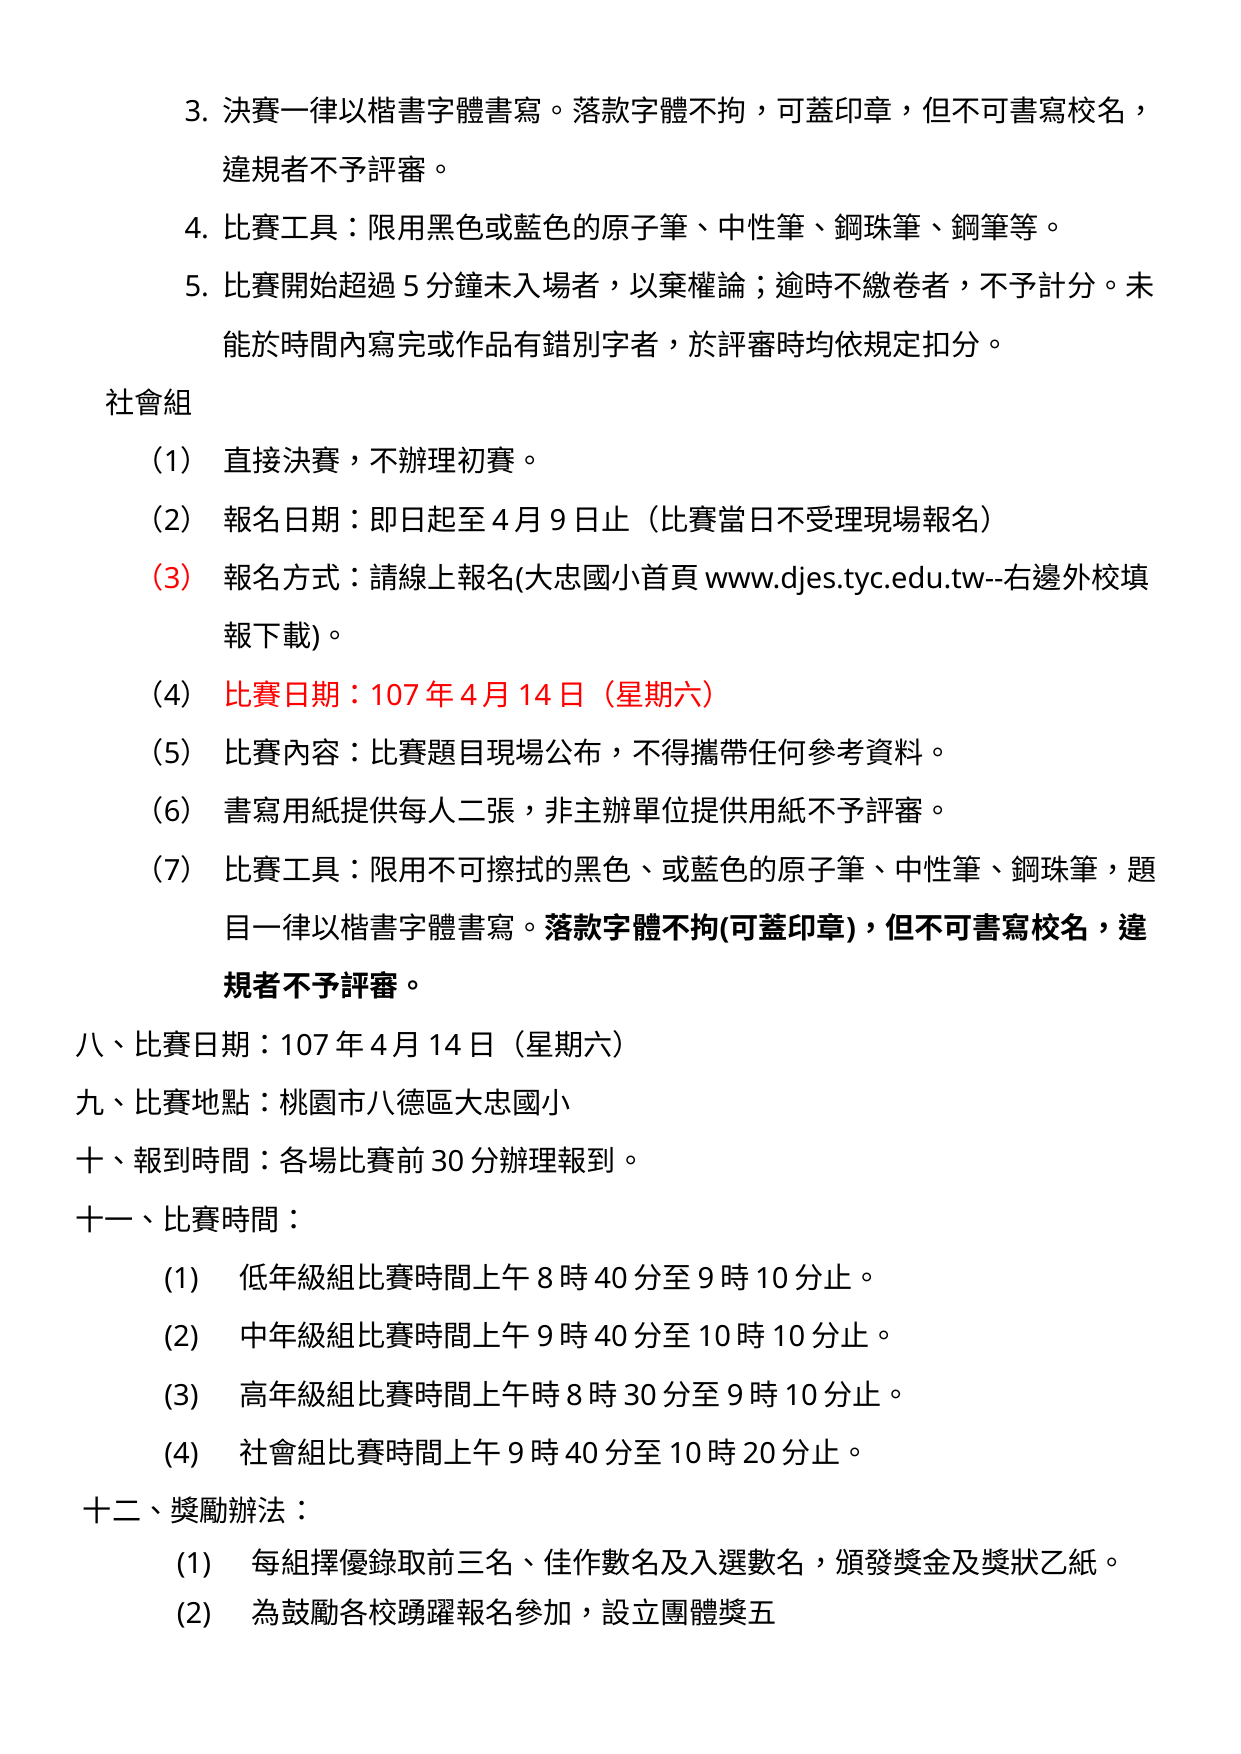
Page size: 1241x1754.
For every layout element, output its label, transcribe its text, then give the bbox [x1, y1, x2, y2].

text 十二、獎勵辦法： [75, 1475, 1165, 1533]
text 八、比賽日期：107年4月14日（星期六） [75, 1008, 1165, 1067]
text 十、報到時間：各場比賽前30分辦理報到。 [75, 1125, 1165, 1183]
list 每組擇優錄取前三名、佳作數名及入選數名，頒發獎金及獎狀乙紙。 [177, 1533, 1165, 1583]
text 社會組 [75, 367, 1165, 425]
text 十一、比賽時間： [75, 1183, 1165, 1242]
list 直接決賽，不辦理初賽。 [134, 425, 1165, 483]
list 報名日期：即日起至4月9日止（比賽當日不受理現場報名） [134, 483, 1165, 542]
list 比賽工具：限用不可擦拭的黑色、或藍色的原子筆、中性筆、鋼珠筆，題目一律以楷書字體書寫。落款字體不拘(可蓋印章)，但不可書寫校名，違規者不予評審。 [134, 833, 1165, 1008]
list 中年級組比賽時間上午9時40分至10時10分止。 [164, 1300, 1165, 1358]
list 書寫用紙提供每人二張，非主辦單位提供用紙不予評審。 [134, 775, 1165, 833]
list 比賽內容：比賽題目現場公布，不得攜帶任何參考資料。 [134, 717, 1165, 775]
list 比賽日期：107年4月14日（星期六） [134, 658, 1165, 717]
list 能於時間內寫完或作品有錯別字者，於評審時均依規定扣分。 [222, 308, 1165, 367]
list 低年級組比賽時間上午8時40分至9時10分止。 [164, 1242, 1165, 1300]
list 為鼓勵各校踴躍報名參加，設立團體獎五 [177, 1583, 1165, 1633]
text 九、比賽地點：桃園市八德區大忠國小 [75, 1067, 1165, 1125]
list 社會組比賽時間上午9時40分至10時20分止。 [164, 1417, 1165, 1475]
list 比賽開始超過5分鐘未入場者，以棄權論；逾時不繳卷者，不予計分。未 [184, 250, 1165, 308]
list 高年級組比賽時間上午時8時30分至9時10分止。 [164, 1358, 1165, 1417]
list 決賽一律以楷書字體書寫。落款字體不拘，可蓋印章，但不可書寫校名，違規者不予評審。 [184, 75, 1165, 192]
list 比賽工具：限用黑色或藍色的原子筆、中性筆、鋼珠筆、鋼筆等。 [184, 192, 1165, 250]
list 報名方式：請線上報名(大忠國小首頁www.djes.tyc.edu.tw--右邊外校填報下載)。 [134, 542, 1165, 658]
